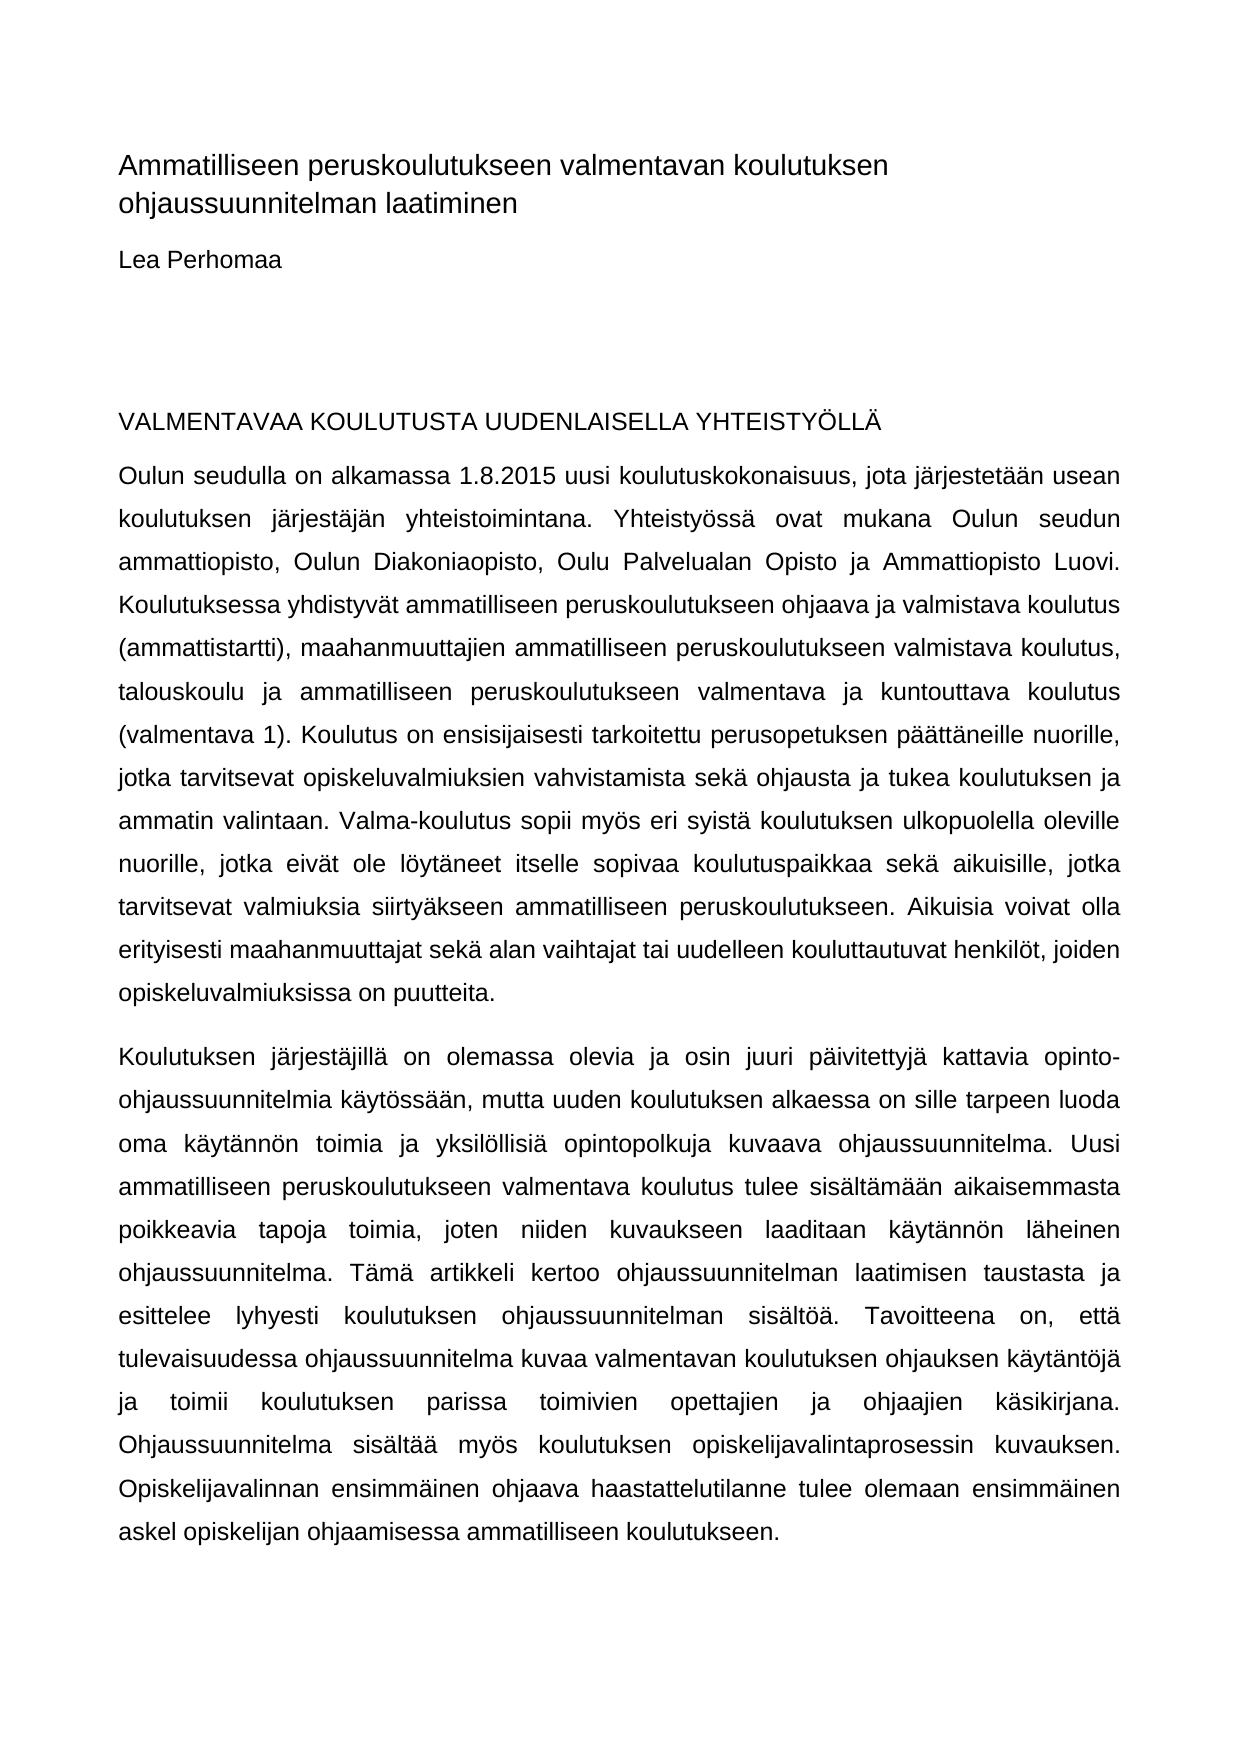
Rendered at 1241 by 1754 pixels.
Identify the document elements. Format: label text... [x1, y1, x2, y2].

text Koulutuksen järjestäjillä on olemassa olevia ja osin juuri päivitettyjä kattavia opinto-ohjaussuunnitelmia käytössään, mutta uuden koulutuksen alkaessa on sille tarpeen luoda oma käytännön toimia ja yksilöllisiä opintopolkuja kuvaava ohjaussuunnitelma. Uusi ammatilliseen peruskoulutukseen valmentava koulutus tulee sisältämään aikaisemmasta poikkeavia tapoja toimia, joten niiden kuvaukseen laaditaan käytännön läheinen ohjaussuunnitelma. Tämä artikkeli kertoo ohjaussuunnitelman laatimisen taustasta ja esittelee lyhyesti koulutuksen ohjaussuunnitelman sisältöä. Tavoitteena on, että tulevaisuudessa ohjaussuunnitelma kuvaa valmentavan koulutuksen ohjauksen käytäntöjä ja toimii koulutuksen parissa toimivien opettajien ja ohjaajien käsikirjana. Ohjaussuunnitelma sisältää myös koulutuksen opiskelijavalintaprosessin kuvauksen. Opiskelijavalinnan ensimmäinen ohjaava haastattelutilanne tulee olemaan ensimmäinen askel opiskelijan ohjaamisessa ammatilliseen koulutukseen. [118, 1042, 1122, 1546]
text VALMENTAVAA KOULUTUSTA UUDENLAISELLA YHTEISTYÖLLÄ [118, 407, 1122, 436]
text Oulun seudulla on alkamassa 1.8.2015 uusi koulutuskokonaisuus, jota järjestetään usean koulutuksen järjestäjän yhteistoimintana. Yhteistyössä ovat mukana Oulun seudun ammattiopisto, Oulun Diakoniaopisto, Oulu Palvelualan Opisto ja Ammattiopisto Luovi. Koulutuksessa yhdistyvät ammatilliseen peruskoulutukseen ohjaava ja valmistava koulutus (ammattistartti), maahanmuuttajien ammatilliseen peruskoulutukseen valmistava koulutus, talouskoulu ja ammatilliseen peruskoulutukseen valmentava ja kuntouttava koulutus (valmentava 1). Koulutus on ensisijaisesti tarkoitettu perusopetuksen päättäneille nuorille, jotka tarvitsevat opiskeluvalmiuksien vahvistamista sekä ohjausta ja tukea koulutuksen ja ammatin valintaan. Valma-koulutus sopii myös eri syistä koulutuksen ulkopuolella oleville nuorille, jotka eivät ole löytäneet itselle sopivaa koulutuspaikkaa sekä aikuisille, jotka tarvitsevat valmiuksia siirtyäkseen ammatilliseen peruskoulutukseen. Aikuisia voivat olla erityisesti maahanmuuttajat sekä alan vaihtajat tai uudelleen kouluttautuvat henkilöt, joiden opiskeluvalmiuksissa on puutteita. [118, 461, 1122, 1007]
text Lea Perhomaa [118, 246, 1122, 274]
text Ammatilliseen peruskoulutukseen valmentavan koulutuksen ohjaussuunnitelman laatiminen [118, 148, 1122, 220]
